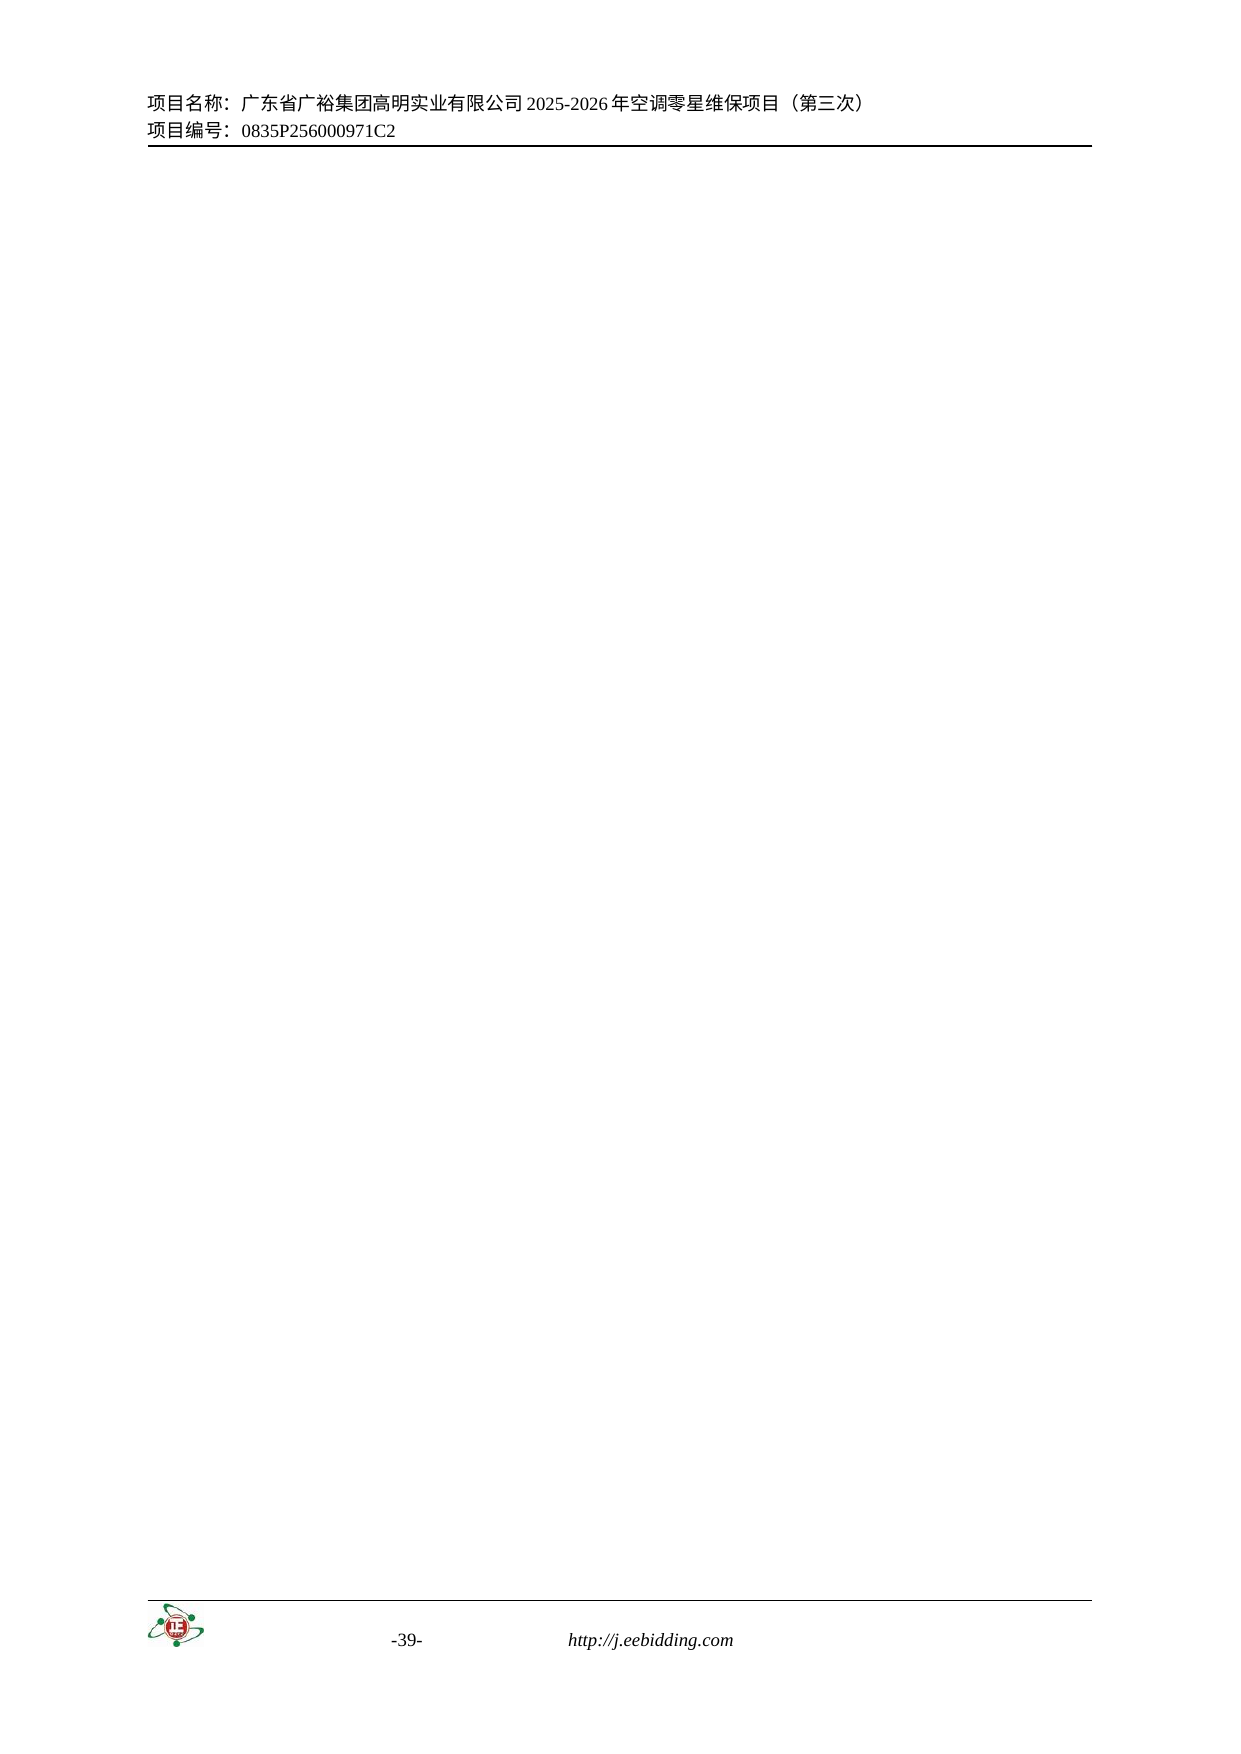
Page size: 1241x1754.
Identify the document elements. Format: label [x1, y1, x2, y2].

picture [147, 1603, 204, 1647]
